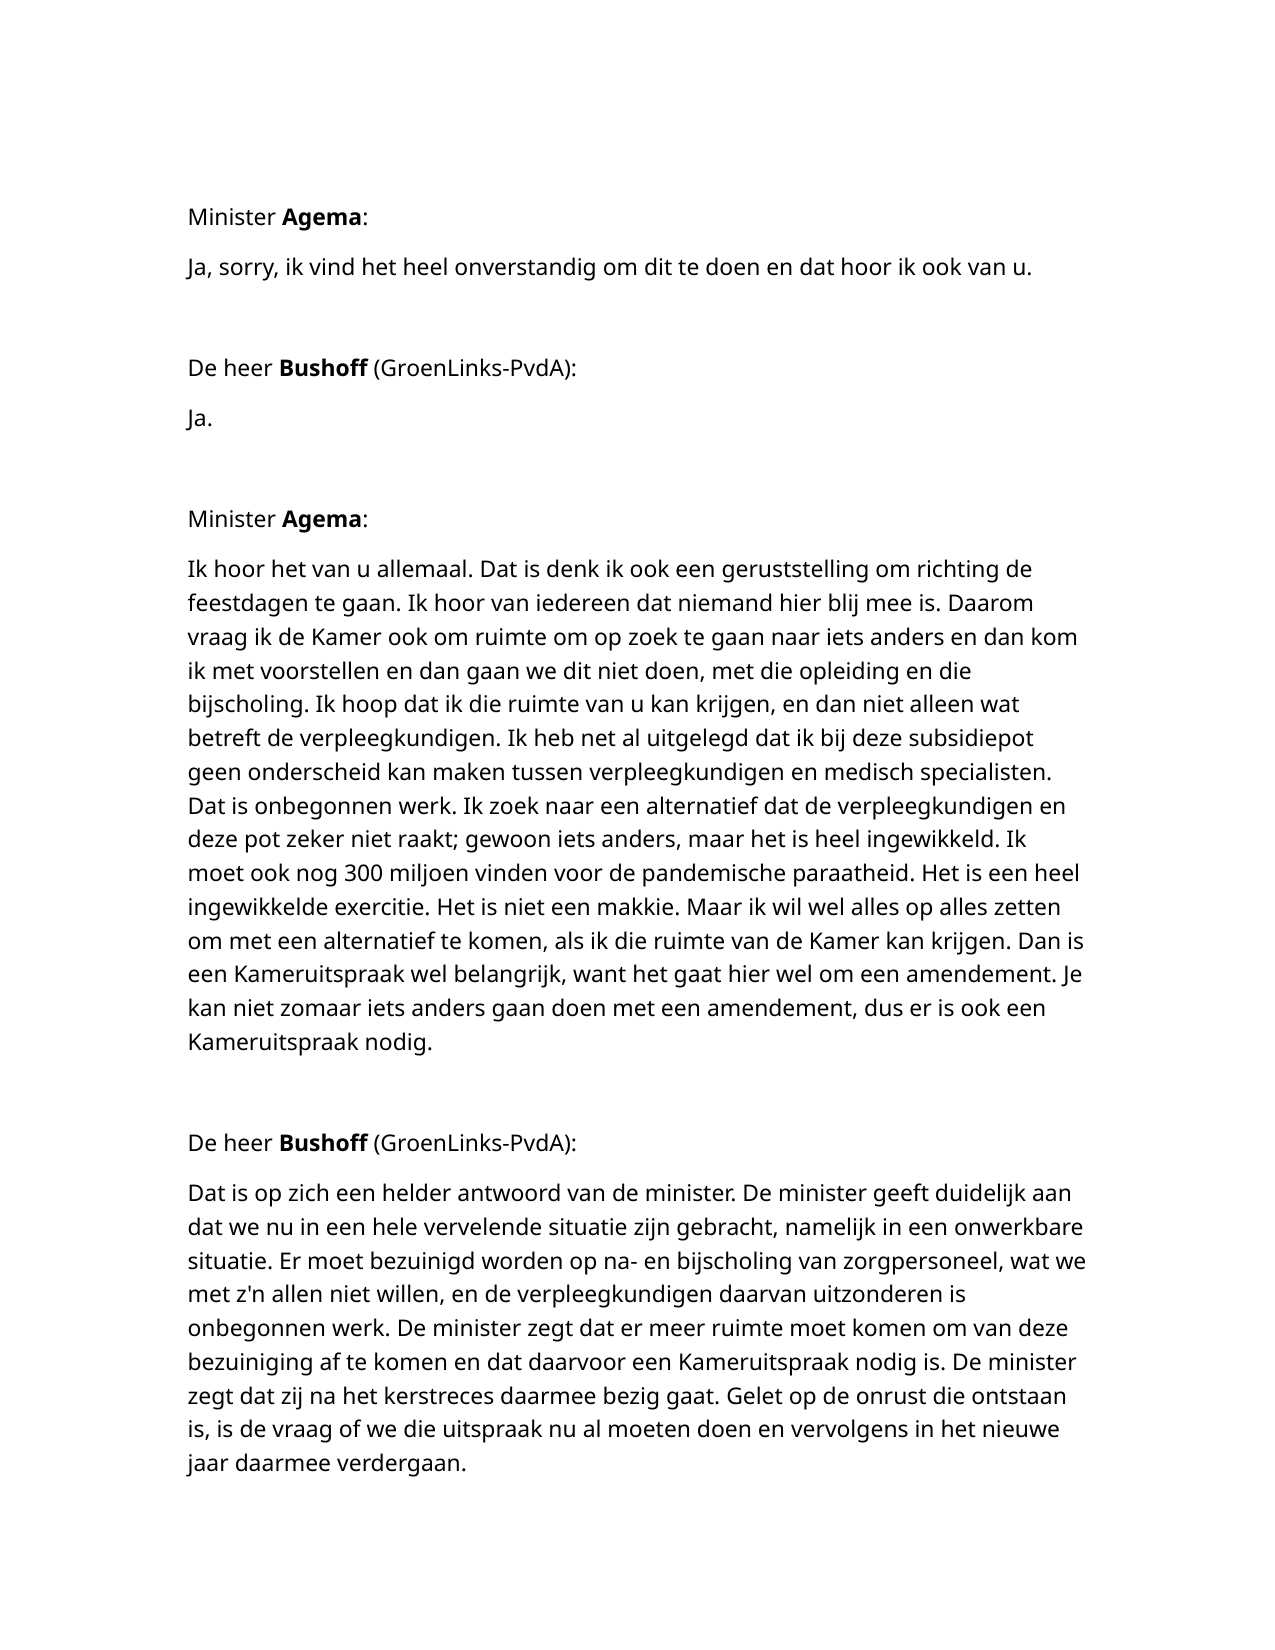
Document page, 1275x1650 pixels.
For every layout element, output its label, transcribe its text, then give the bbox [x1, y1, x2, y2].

text Minister Agema: [187, 200, 1087, 232]
text Ja. [187, 402, 1087, 433]
text De heer Bushoff (GroenLinks-PvdA): [187, 352, 1087, 383]
text Minister Agema: [187, 503, 1087, 534]
text Dat is op zich een helder antwoord van de minister. De minister geeft duidelijk aan dat we nu in een hele vervelende situatie zijn gebracht, namelijk in een onwerkbare situatie. Er moet bezuinigd worden op na- en bijscholing van zorgpersoneel, wat we met z'n allen niet willen, en de verpleegkundigen daarvan uitzonderen is onbegonnen werk. De minister zegt dat er meer ruimte moet komen om van deze bezuiniging af te komen en dat daarvoor een Kameruitspraak nodig is. De minister zegt dat zij na het kerstreces daarmee bezig gaat. Gelet op de onrust die ontstaan is, is de vraag of we die uitspraak nu al moeten doen en vervolgens in het nieuwe jaar daarmee verdergaan. [187, 1177, 1087, 1478]
text Ik hoor het van u allemaal. Dat is denk ik ook een geruststelling om richting de feestdagen te gaan. Ik hoor van iedereen dat niemand hier blij mee is. Daarom vraag ik de Kamer ook om ruimte om op zoek te gaan naar iets anders en dan kom ik met voorstellen en dan gaan we dit niet doen, met die opleiding en die bijscholing. Ik hoop dat ik die ruimte van u kan krijgen, en dan niet alleen wat betreft de verpleegkundigen. Ik heb net al uitgelegd dat ik bij deze subsidiepot geen onderscheid kan maken tussen verpleegkundigen en medisch specialisten. Dat is onbegonnen werk. Ik zoek naar een alternatief dat de verpleegkundigen en deze pot zeker niet raakt; gewoon iets anders, maar het is heel ingewikkeld. Ik moet ook nog 300 miljoen vinden voor de pandemische paraatheid. Het is een heel ingewikkelde exercitie. Het is niet een makkie. Maar ik wil wel alles op alles zetten om met een alternatief te komen, als ik die ruimte van de Kamer kan krijgen. Dan is een Kameruitspraak wel belangrijk, want het gaat hier wel om een amendement. Je kan niet zomaar iets anders gaan doen met een amendement, dus er is ook een Kameruitspraak nodig. [187, 553, 1087, 1057]
text De heer Bushoff (GroenLinks-PvdA): [187, 1127, 1087, 1158]
text Ja, sorry, ik vind het heel onverstandig om dit te doen en dat hoor ik ook van u. [187, 251, 1087, 282]
